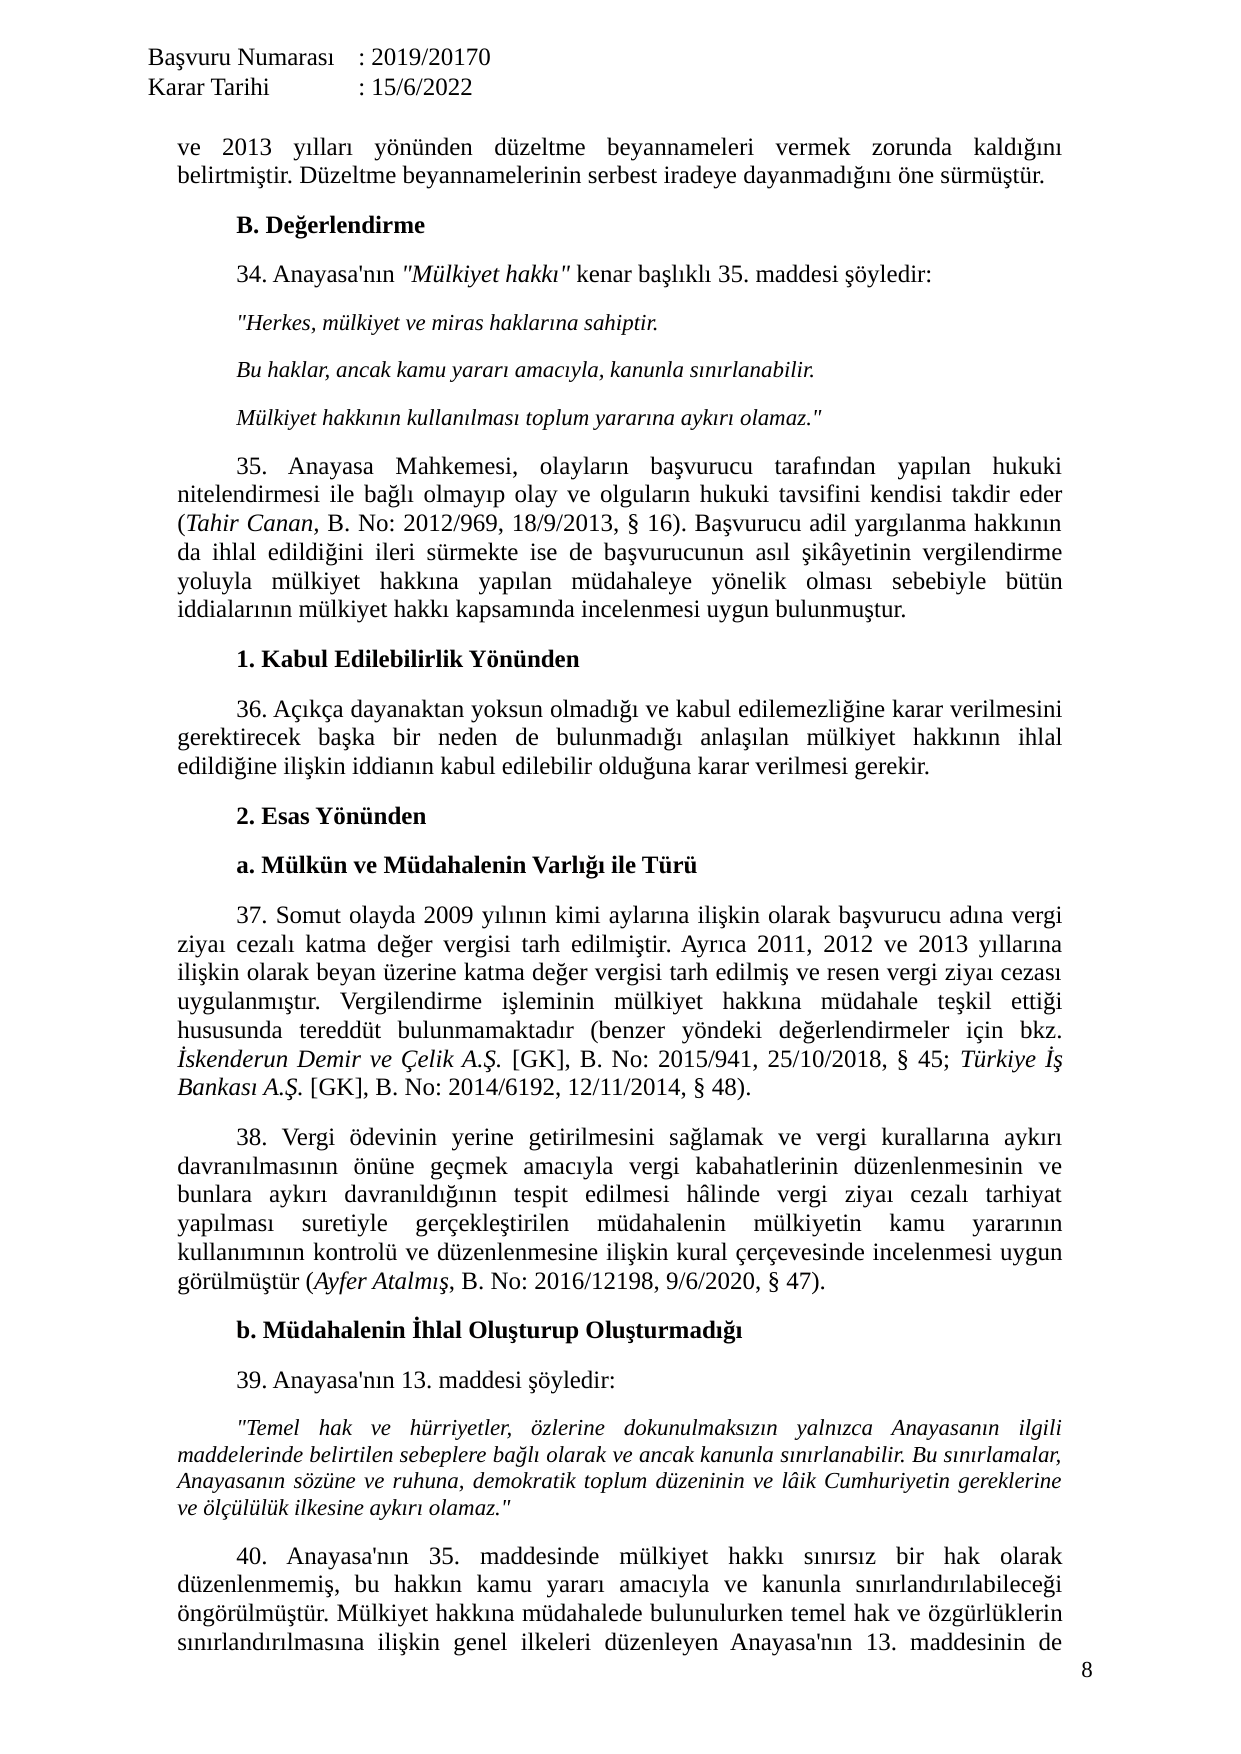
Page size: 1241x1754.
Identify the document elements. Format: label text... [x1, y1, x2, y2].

text 2. Esas Yönünden [177, 801, 1063, 829]
text 1. Kabul Edilebilirlik Yönünden [177, 644, 1063, 673]
text 38. Vergi ödevinin yerine getirilmesini sağlamak ve vergi kurallarına aykırı davranılmasının önüne geçmek amacıyla vergi kabahatlerinin düzenlenmesinin ve bunlara aykırı davranıldığının tespit edilmesi hâlinde vergi ziyaı cezalı tarhiyat yapılması suretiyle gerçekleştirilen müdahalenin mülkiyetin kamu yararının kullanımının kontrolü ve düzenlenmesine ilişkin kural çerçevesinde incelenmesi uygun görülmüştür (Ayfer Atalmış, B. No: 2016/12198, 9/6/2020, § 47). [177, 1122, 1063, 1294]
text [177, 1541, 1063, 1656]
text 39. Anayasa'nın 13. maddesi şöyledir: [177, 1365, 1063, 1394]
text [177, 132, 1063, 189]
text b. Müdahalenin İhlal Oluşturup Oluşturmadığı [177, 1315, 1063, 1344]
text Mülkiyet hakkının kullanılması toplum yararına aykırı olamaz." [177, 403, 1063, 430]
text B. Değerlendirme [177, 210, 1063, 239]
text a. Mülkün ve Müdahalenin Varlığı ile Türü [177, 850, 1063, 879]
text "Temel hak ve hürriyetler, özlerine dokunulmaksızın yalnızca Anayasanın ilgili maddelerinde belirtilen sebeplere bağlı olarak ve ancak kanunla sınırlanabilir. Bu sınırlamalar, Anayasanın sözüne ve ruhuna, demokratik toplum düzeninin ve lâik Cumhuriyetin gereklerine ve ölçülülük ilkesine aykırı olamaz." [177, 1414, 1063, 1520]
text 36. Açıkça dayanaktan yoksun olmadığı ve kabul edilemezliğine karar verilmesini gerektirecek başka bir neden de bulunmadığı anlaşılan mülkiyet hakkının ihlal edildiğine ilişkin iddianın kabul edilebilir olduğuna karar verilmesi gerekir. [177, 694, 1063, 780]
text 34. Anayasa'nın "Mülkiyet hakkı" kenar başlıklı 35. maddesi şöyledir: [177, 259, 1063, 288]
text "Herkes, mülkiyet ve miras haklarına sahiptir. [177, 309, 1063, 336]
text 35. Anayasa Mahkemesi, olayların başvurucu tarafından yapılan hukuki nitelendirmesi ile bağlı olmayıp olay ve olguların hukuki tavsifini kendisi takdir eder (Tahir Canan, B. No: 2012/969, 18/9/2013, § 16). Başvurucu adil yargılanma hakkının da ihlal edildiğini ileri sürmekte ise de başvurucunun asıl şikâyetinin vergilendirme yoluyla mülkiyet hakkına yapılan müdahaleye yönelik olması sebebiyle bütün iddialarının mülkiyet hakkı kapsamında incelenmesi uygun bulunmuştur. [177, 451, 1063, 623]
text 37. Somut olayda 2009 yılının kimi aylarına ilişkin olarak başvurucu adına vergi ziyaı cezalı katma değer vergisi tarh edilmiştir. Ayrıca 2011, 2012 ve 2013 yıllarına ilişkin olarak beyan üzerine katma değer vergisi tarh edilmiş ve resen vergi ziyaı cezası uygulanmıştır. Vergilendirme işleminin mülkiyet hakkına müdahale teşkil ettiği hususunda tereddüt bulunmamaktadır (benzer yöndeki değerlendirmeler için bkz. İskenderun Demir ve Çelik A.Ş. [GK], B. No: 2015/941, 25/10/2018, § 45; Türkiye İş Bankası A.Ş. [GK], B. No: 2014/6192, 12/11/2014, § 48). [177, 900, 1063, 1101]
text Bu haklar, ancak kamu yararı amacıyla, kanunla sınırlanabilir. [177, 356, 1063, 383]
